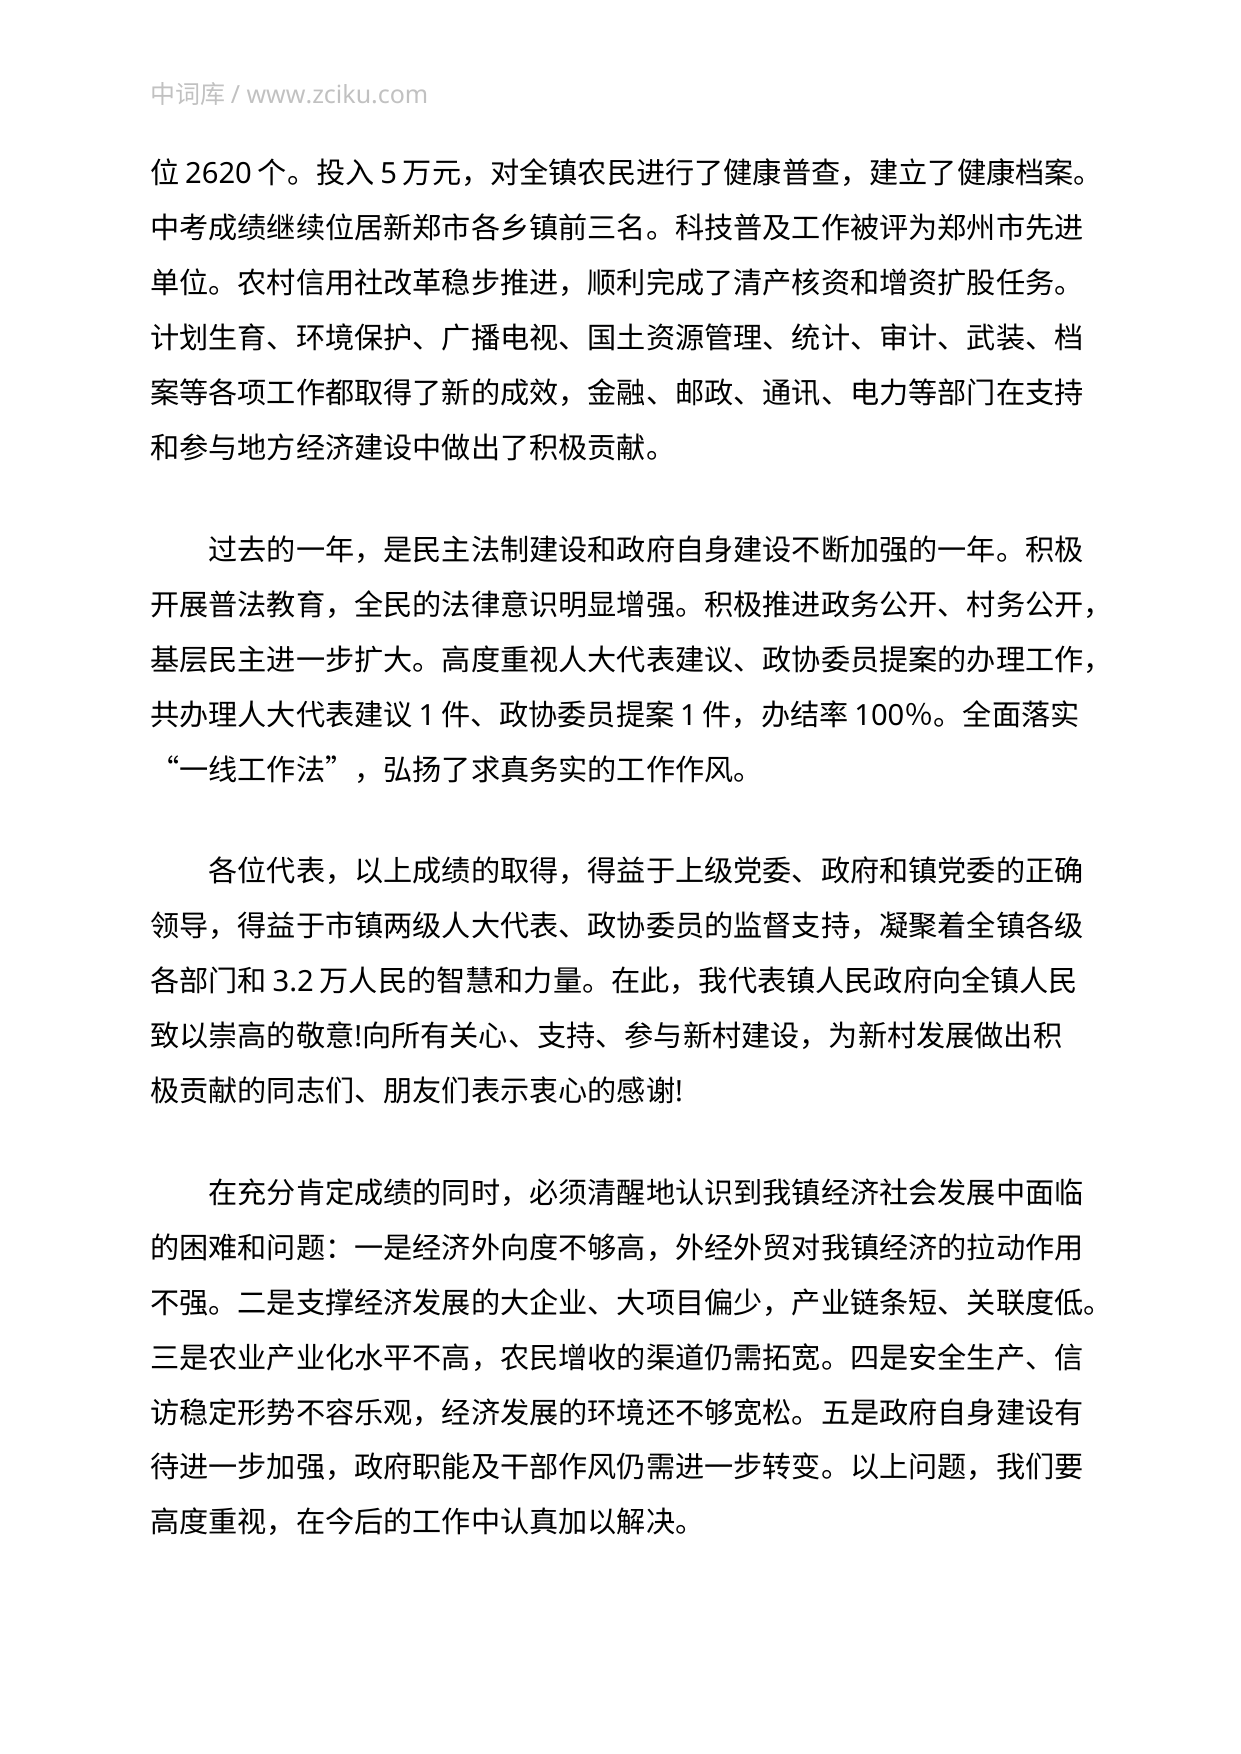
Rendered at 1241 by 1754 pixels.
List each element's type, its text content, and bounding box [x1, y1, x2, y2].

text 过去的一年，是民主法制建设和政府自身建设不断加强的一年。积极开展普法教育，全民的法律意识明显增强。积极推进政务公开、村务公开，基层民主进一步扩大。高度重视人大代表建议、政协委员提案的办理工作，共办理人大代表建议1件、政协委员提案1件，办结率100％。全面落实“一线工作法”，弘扬了求真务实的工作作风。 [150, 526, 1090, 788]
text 在充分肯定成绩的同时，必须清醒地认识到我镇经济社会发展中面临的困难和问题：一是经济外向度不够高，外经外贸对我镇经济的拉动作用不强。二是支撑经济发展的大企业、大项目偏少，产业链条短、关联度低。三是农业产业化水平不高，农民增收的渠道仍需拓宽。四是安全生产、信访稳定形势不容乐观，经济发展的环境还不够宽松。五是政府自身建设有待进一步加强，政府职能及干部作风仍需进一步转变。以上问题，我们要高度重视，在今后的工作中认真加以解决。 [150, 1169, 1090, 1541]
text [150, 150, 1090, 467]
text 各位代表，以上成绩的取得，得益于上级党委、政府和镇党委的正确领导，得益于市镇两级人大代表、政协委员的监督支持，凝聚着全镇各级各部门和3.2万人民的智慧和力量。在此，我代表镇人民政府向全镇人民致以崇高的敬意!向所有关心、支持、参与新村建设，为新村发展做出积极贡献的同志们、朋友们表示衷心的感谢! [150, 848, 1090, 1110]
